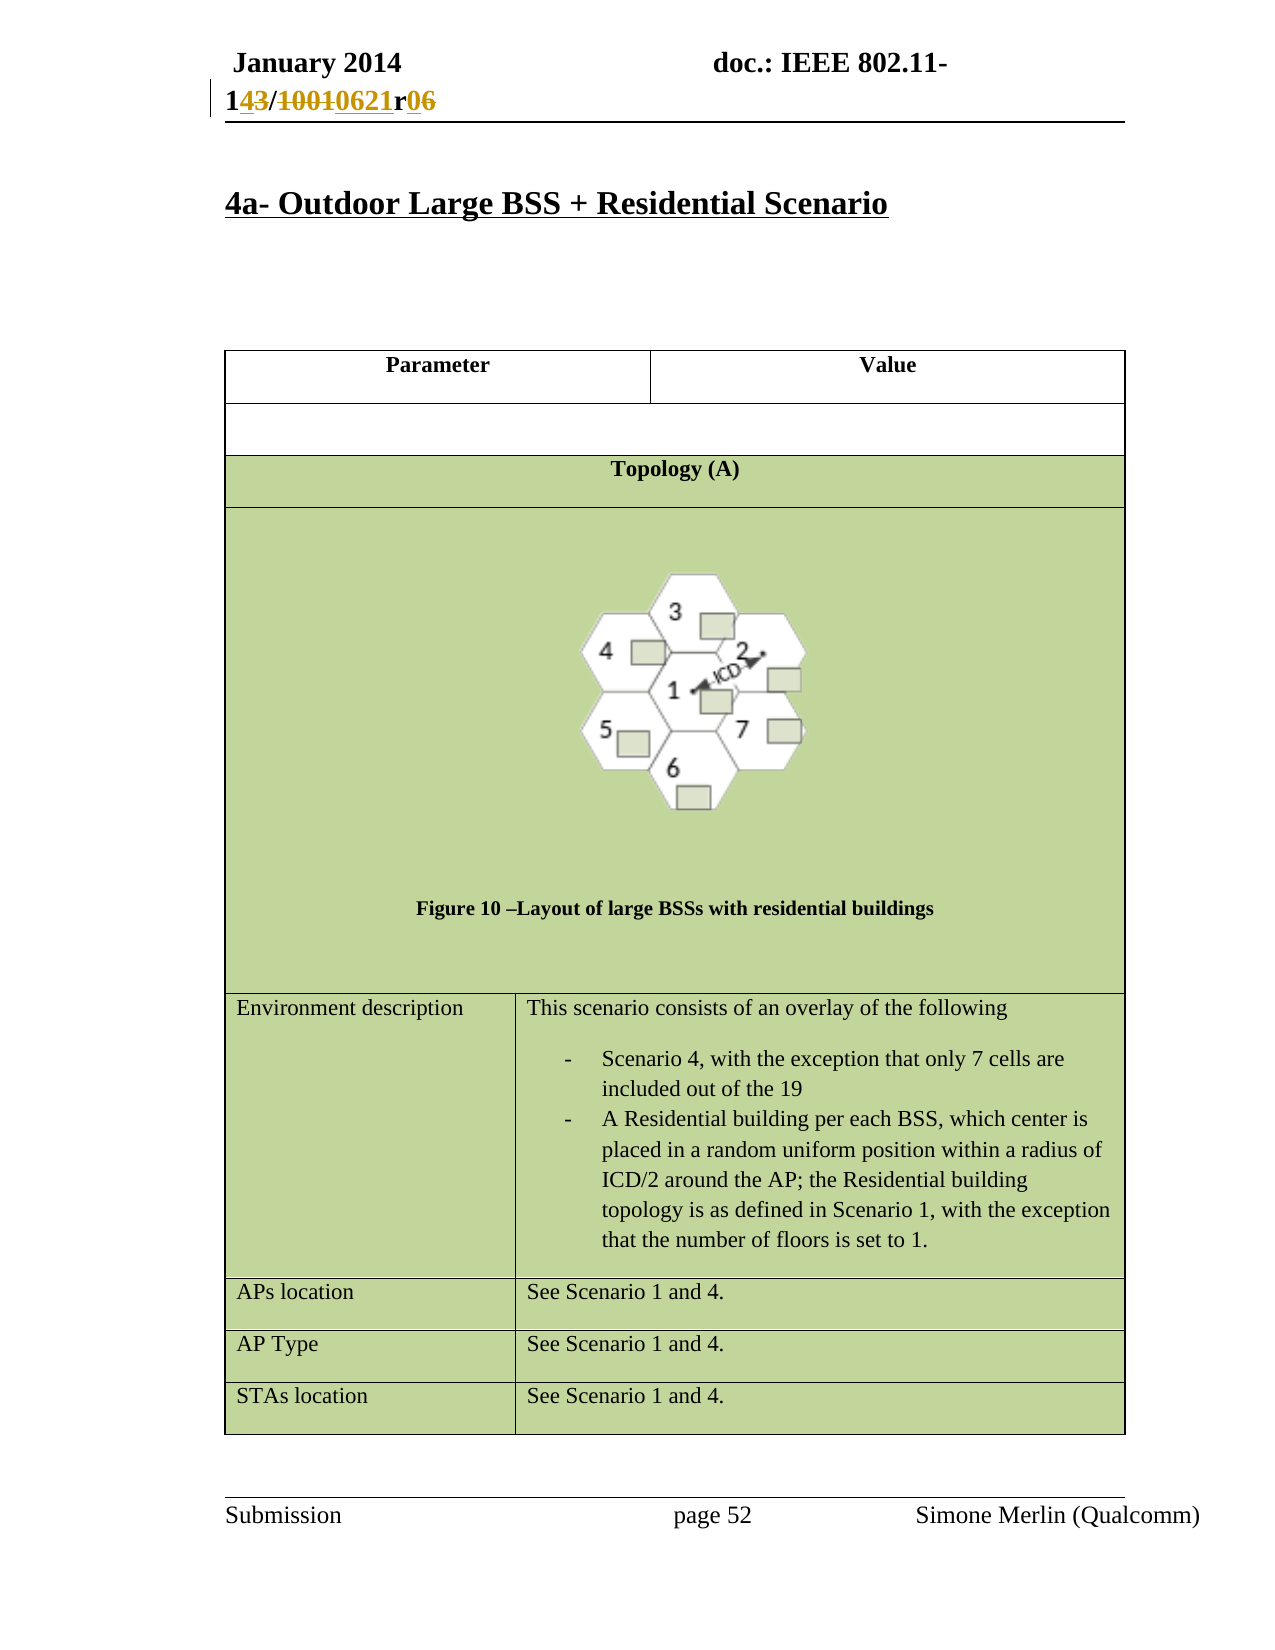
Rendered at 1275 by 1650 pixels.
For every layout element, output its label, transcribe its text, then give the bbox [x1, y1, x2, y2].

table_cell Figure 10 –Layout of large BSSs with residential buildings [226, 508, 1124, 993]
table_cell Topology (A) [226, 456, 1124, 507]
table_cell See Scenario 1 and 4. [516, 1331, 1124, 1382]
table_header Parameter [226, 351, 650, 402]
subtitle 4a- Outdoor Large BSS + Residential Scenario [225, 183, 1125, 222]
table_cell STAs location [226, 1383, 515, 1434]
table_cell Environment description [226, 994, 515, 1277]
table_cell AP Type [226, 1331, 515, 1382]
table_cell APs location [226, 1279, 515, 1329]
table_cell This scenario consists of an overlay of the following Scenario 4, with the exception that only 7 cells are included out of the 19 A Residential building per each BSS, which center is placed in a random uniform position within a radius of ICD/2 around the AP; the Residential building topology is as defined in Scenario 1, with the exception that the number of floors is set to 1. [516, 994, 1124, 1277]
table_cell [226, 404, 1124, 454]
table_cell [516, 1383, 1124, 1434]
table_header Value [651, 351, 1124, 402]
table_cell See Scenario 1 and 4. [516, 1279, 1124, 1329]
